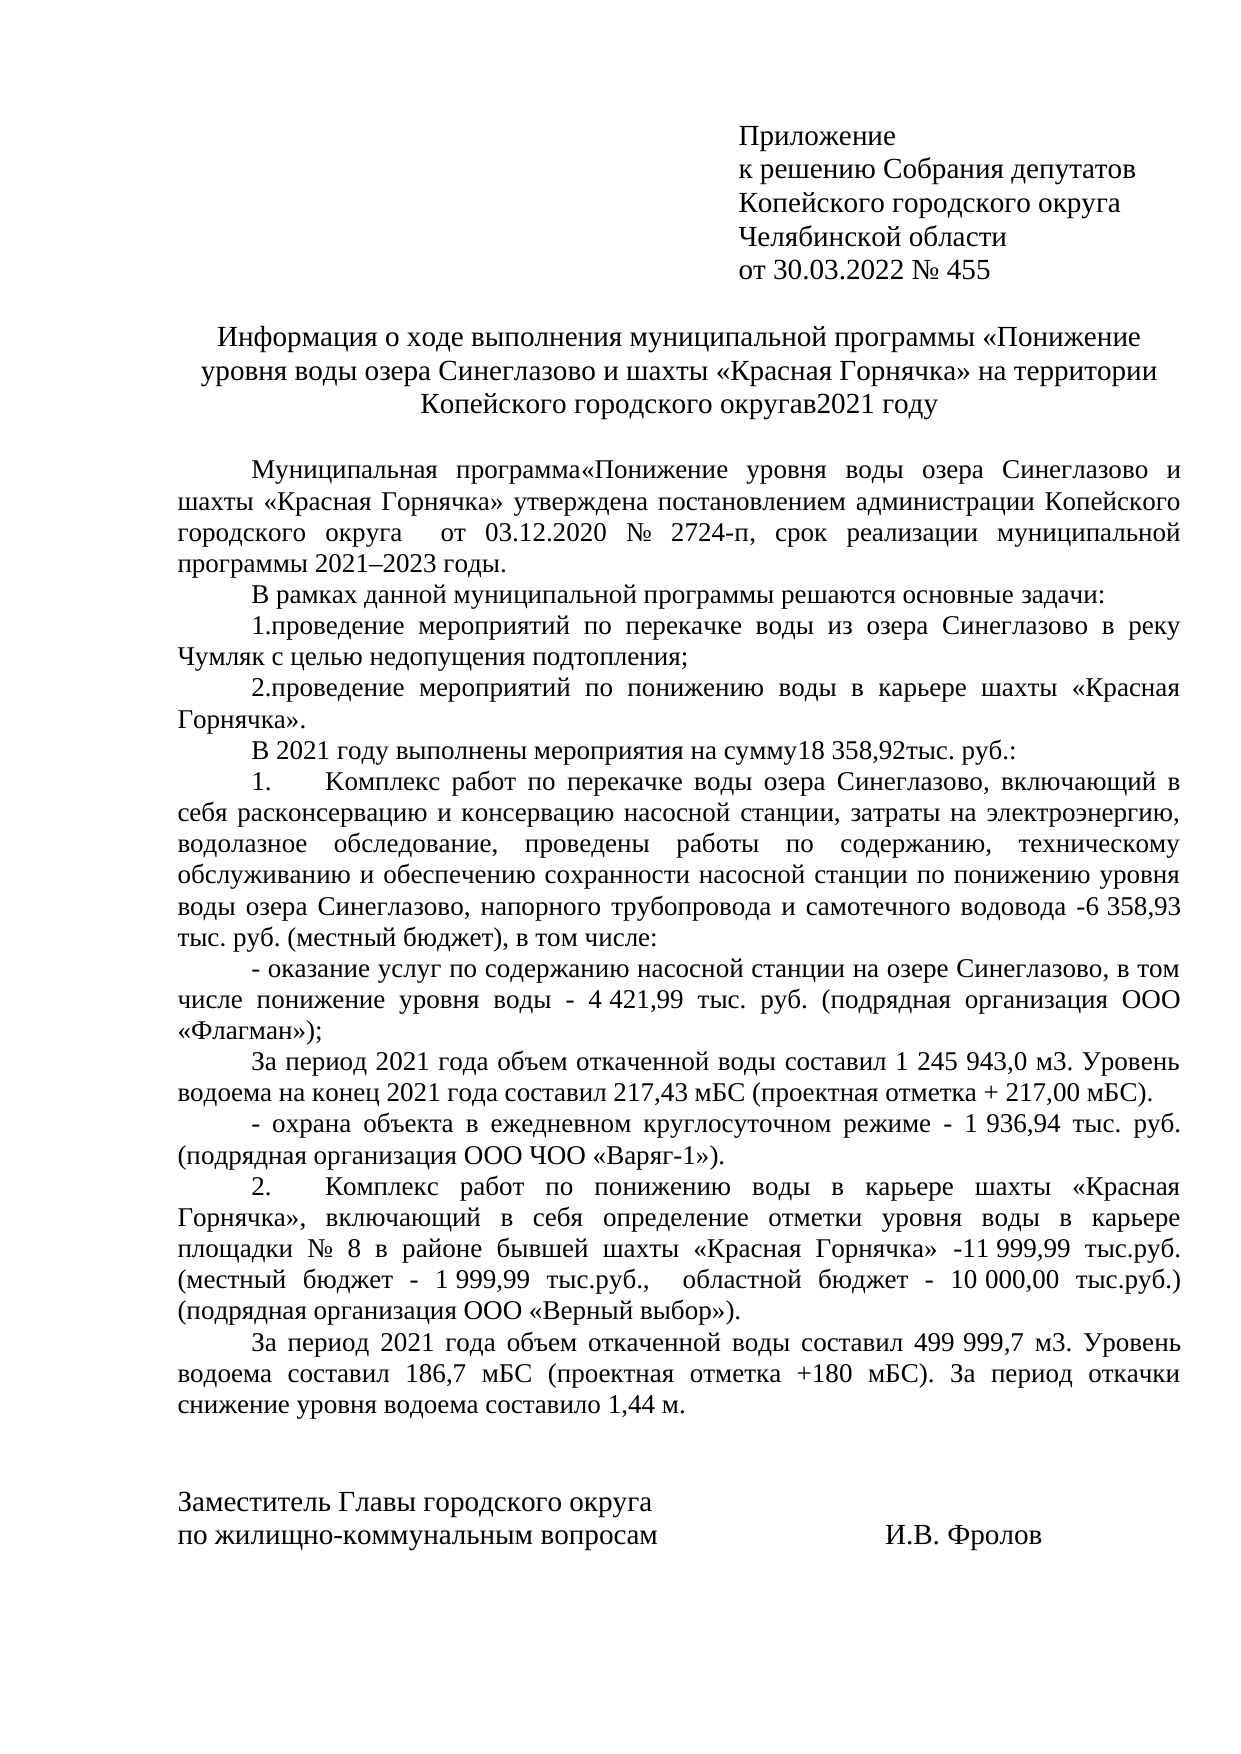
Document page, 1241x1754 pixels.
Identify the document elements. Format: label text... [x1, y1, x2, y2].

text Заместитель Главы городского округа [177, 1484, 1181, 1517]
text Приложение [177, 118, 1181, 152]
text За период 2021 года объем откаченной воды составил . Уровень водоема составил 186,7 мБС (проектная отметка +180 мБС). За период откачки снижение уровня водоема составило . [177, 1326, 1181, 1419]
text от 30.03.2022 № 455 [177, 252, 1181, 286]
list Kомплекс работ по перекачке воды озера Синеглазово, включающий в себя расконсервацию и консервацию насосной станции, затраты на электроэнергию, водолазное обследование, проведены работы по содержанию, техническому обслуживанию и обеспечению сохранности насосной станции по понижению уровня воды озера Синеглазово, напорного трубопровода и самотечного водовода -6 358,93 тыс. руб. (местный бюджет), в том числе: [177, 765, 1181, 952]
list Комплекс работ по понижению воды в карьере шахты «Красная Горнячка», включающий в себя определение отметки уровня воды в карьере площадки № 8 в районе бывшей шахты «Красная Горнячка» -11 999,99 тыс.руб. (местный бюджет - 1 999,99 тыс.руб., областной бюджет - 10 000,00 тыс.руб.) (подрядная организация ООО «Верный выбор»). [177, 1170, 1181, 1326]
text Муниципальная программа«Понижение уровня воды озера Синеглазово и шахты «Красная Горнячка» утверждена постановлением администрации Копейского городского округа от 03.12.2020 № 2724-п, срок реализации муниципальной программы 2021–2023 годы. [177, 453, 1181, 578]
text 2.проведение мероприятий по понижению воды в карьере шахты «Красная Горнячка». [177, 672, 1181, 734]
text За период 2021 года объем откаченной воды составил . Уровень водоема на конец 2021 года составил 217,43 мБС (проектная отметка + 217,00 мБС). [177, 1045, 1181, 1108]
text Информация о ходе выполнения муниципальной программы «Понижение уровня воды озера Синеглазово и шахты «Красная Горнячка» на территории Копейского городского округав2021 году [177, 319, 1181, 420]
text В рамках данной муниципальной программы решаются основные задачи: [177, 578, 1181, 609]
text - охрана объекта в ежедневном круглосуточном режиме - 1 936,94 тыс. руб. (подрядная организация ООО ЧОО «Варяг-1»). [177, 1108, 1181, 1170]
text Копейского городского округа [177, 185, 1181, 219]
text по жилищно-коммунальным вопросам И.В. Фролов [177, 1517, 1181, 1551]
text 1.проведение мероприятий по перекачке воды из озера Синеглазово в реку Чумляк с целью недопущения подтопления; [177, 609, 1181, 672]
text к решению Собрания депутатов [177, 152, 1181, 185]
text - оказание услуг по содержанию насосной станции на озере Синеглазово, в том числе понижение уровня воды - 4 421,99 тыс. руб. (подрядная организация ООО «Флагман»); [177, 952, 1181, 1045]
text В 2021 году выполнены мероприятия на сумму18 358,92тыс. руб.: [177, 734, 1181, 765]
text Челябинской области [177, 219, 1181, 252]
